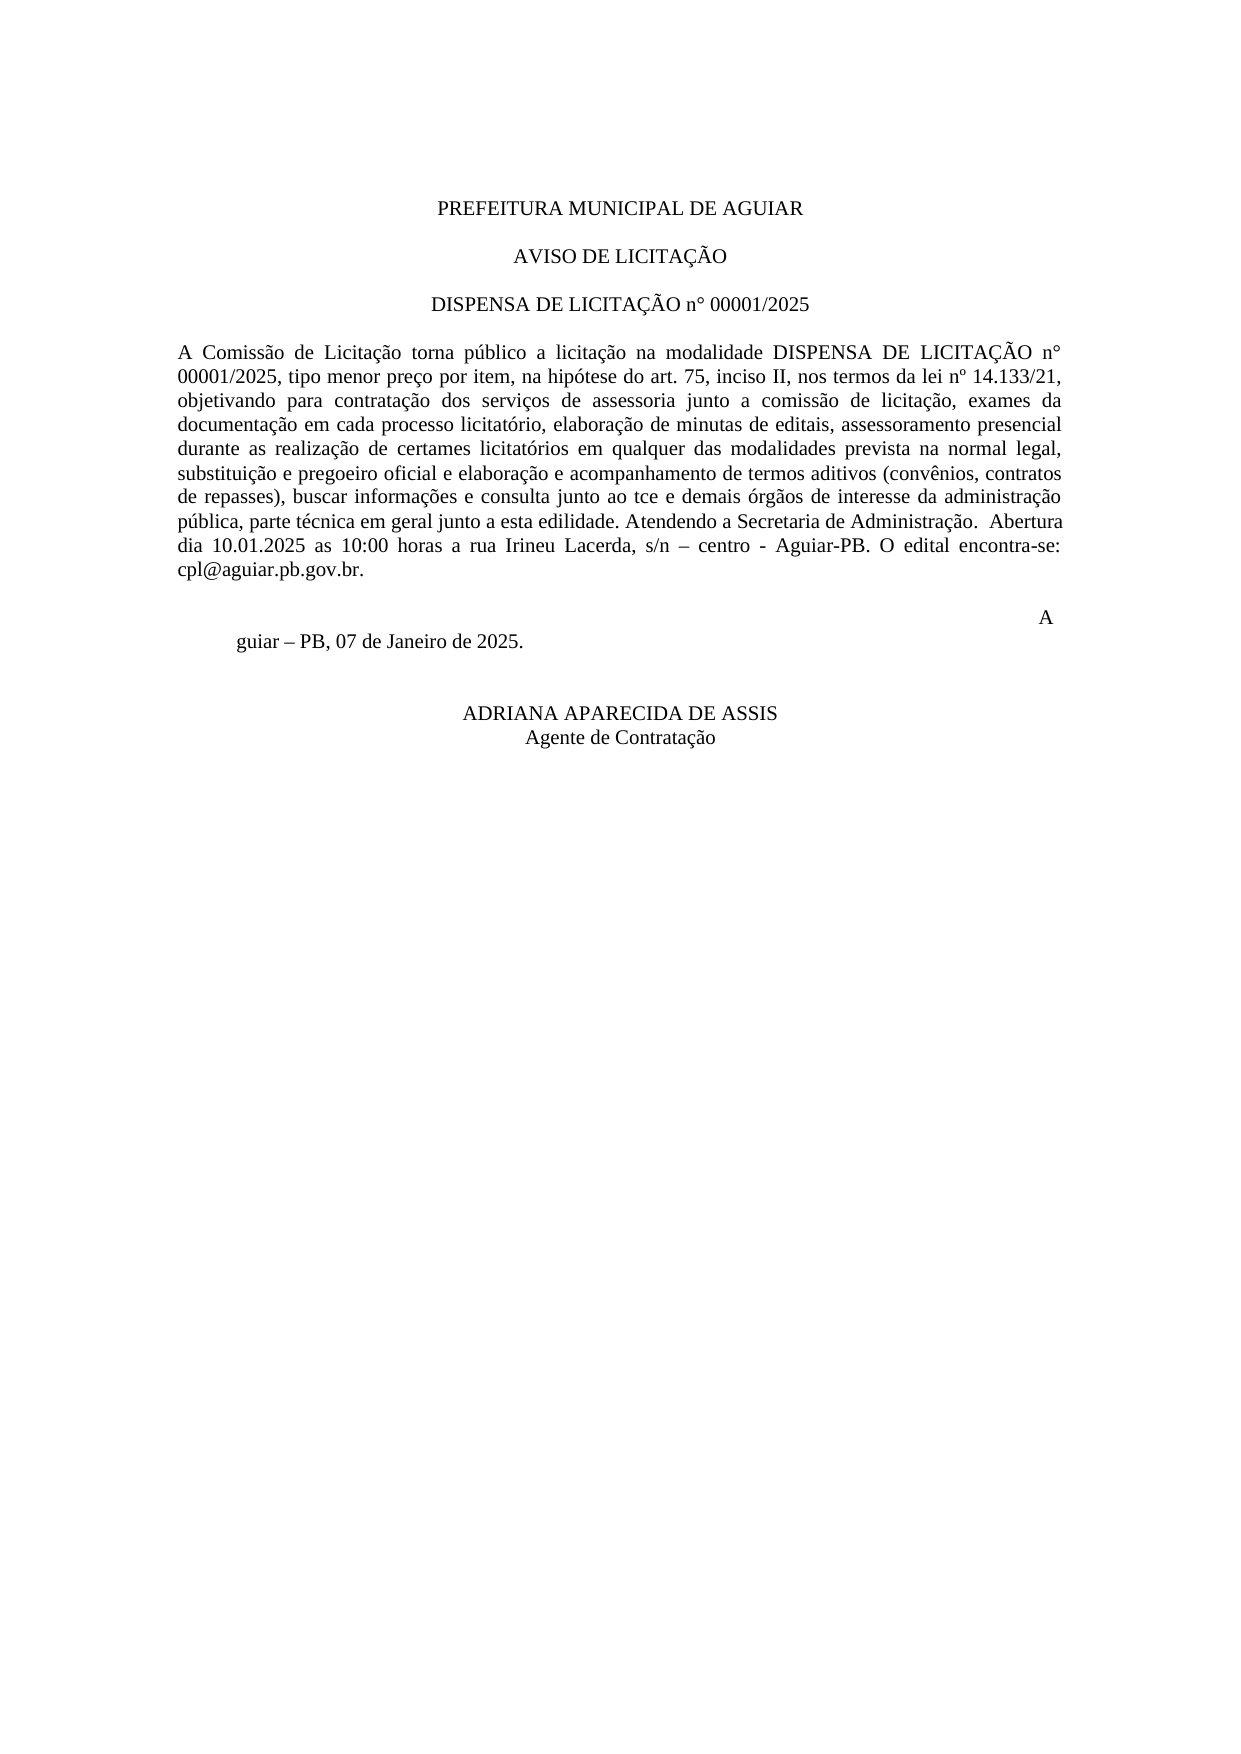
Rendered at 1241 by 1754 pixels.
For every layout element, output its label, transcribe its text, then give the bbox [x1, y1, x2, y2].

text ADRIANA APARECIDA DE ASSIS [177, 701, 1063, 725]
text Aguiar – PB, 07 de Janeiro de 2025. [236, 605, 1063, 653]
text AVISO DE LICITAÇÃO [177, 244, 1063, 268]
text Agente de Contratação [177, 725, 1063, 749]
text DISPENSA DE LICITAÇÃO n° 00001/2025 [177, 292, 1063, 316]
text A Comissão de Licitação torna público a licitação na modalidade DISPENSA DE LICITAÇÃO n° 00001/2025, tipo menor preço por item, na hipótese do art. 75, inciso II, nos termos da lei nº 14.133/21, objetivando para contratação dos serviços de assessoria junto a comissão de licitação, exames da documentação em cada processo licitatório, elaboração de minutas de editais, assessoramento presencial durante as realização de certames licitatórios em qualquer das modalidades prevista na normal legal, substituição e pregoeiro oficial e elaboração e acompanhamento de termos aditivos (convênios, contratos de repasses), buscar informações e consulta junto ao tce e demais órgãos de interesse da administração pública, parte técnica em geral junto a esta edilidade. Atendendo a Secretaria de Administração. Abertura dia 10.01.2025 as 10:00 horas a rua Irineu Lacerda, s/n – centro - Aguiar-PB. O edital encontra-se: cpl@aguiar.pb.gov.br. [177, 340, 1063, 581]
text PREFEITURA MUNICIPAL DE AGUIAR [177, 196, 1063, 220]
